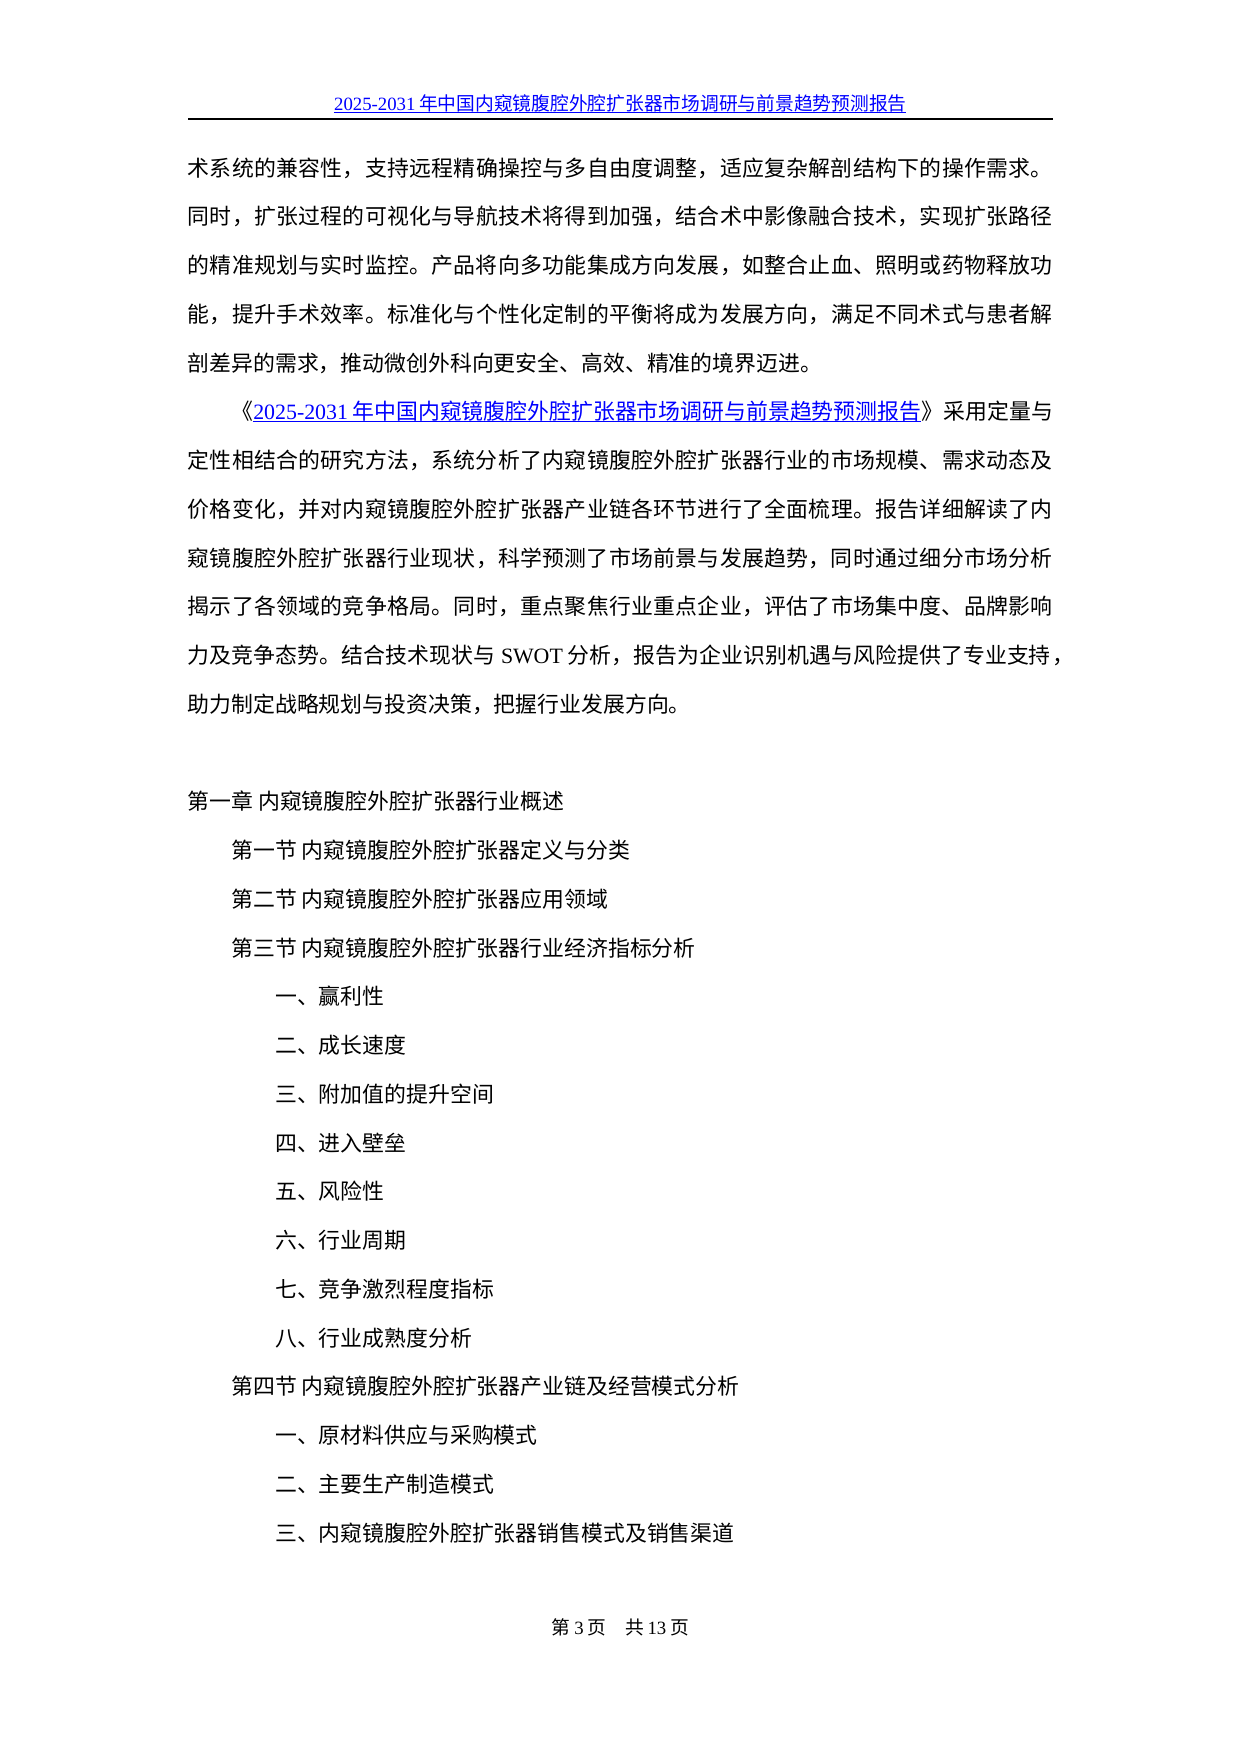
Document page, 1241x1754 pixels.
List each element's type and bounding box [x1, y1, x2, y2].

text [187, 150, 1053, 1548]
